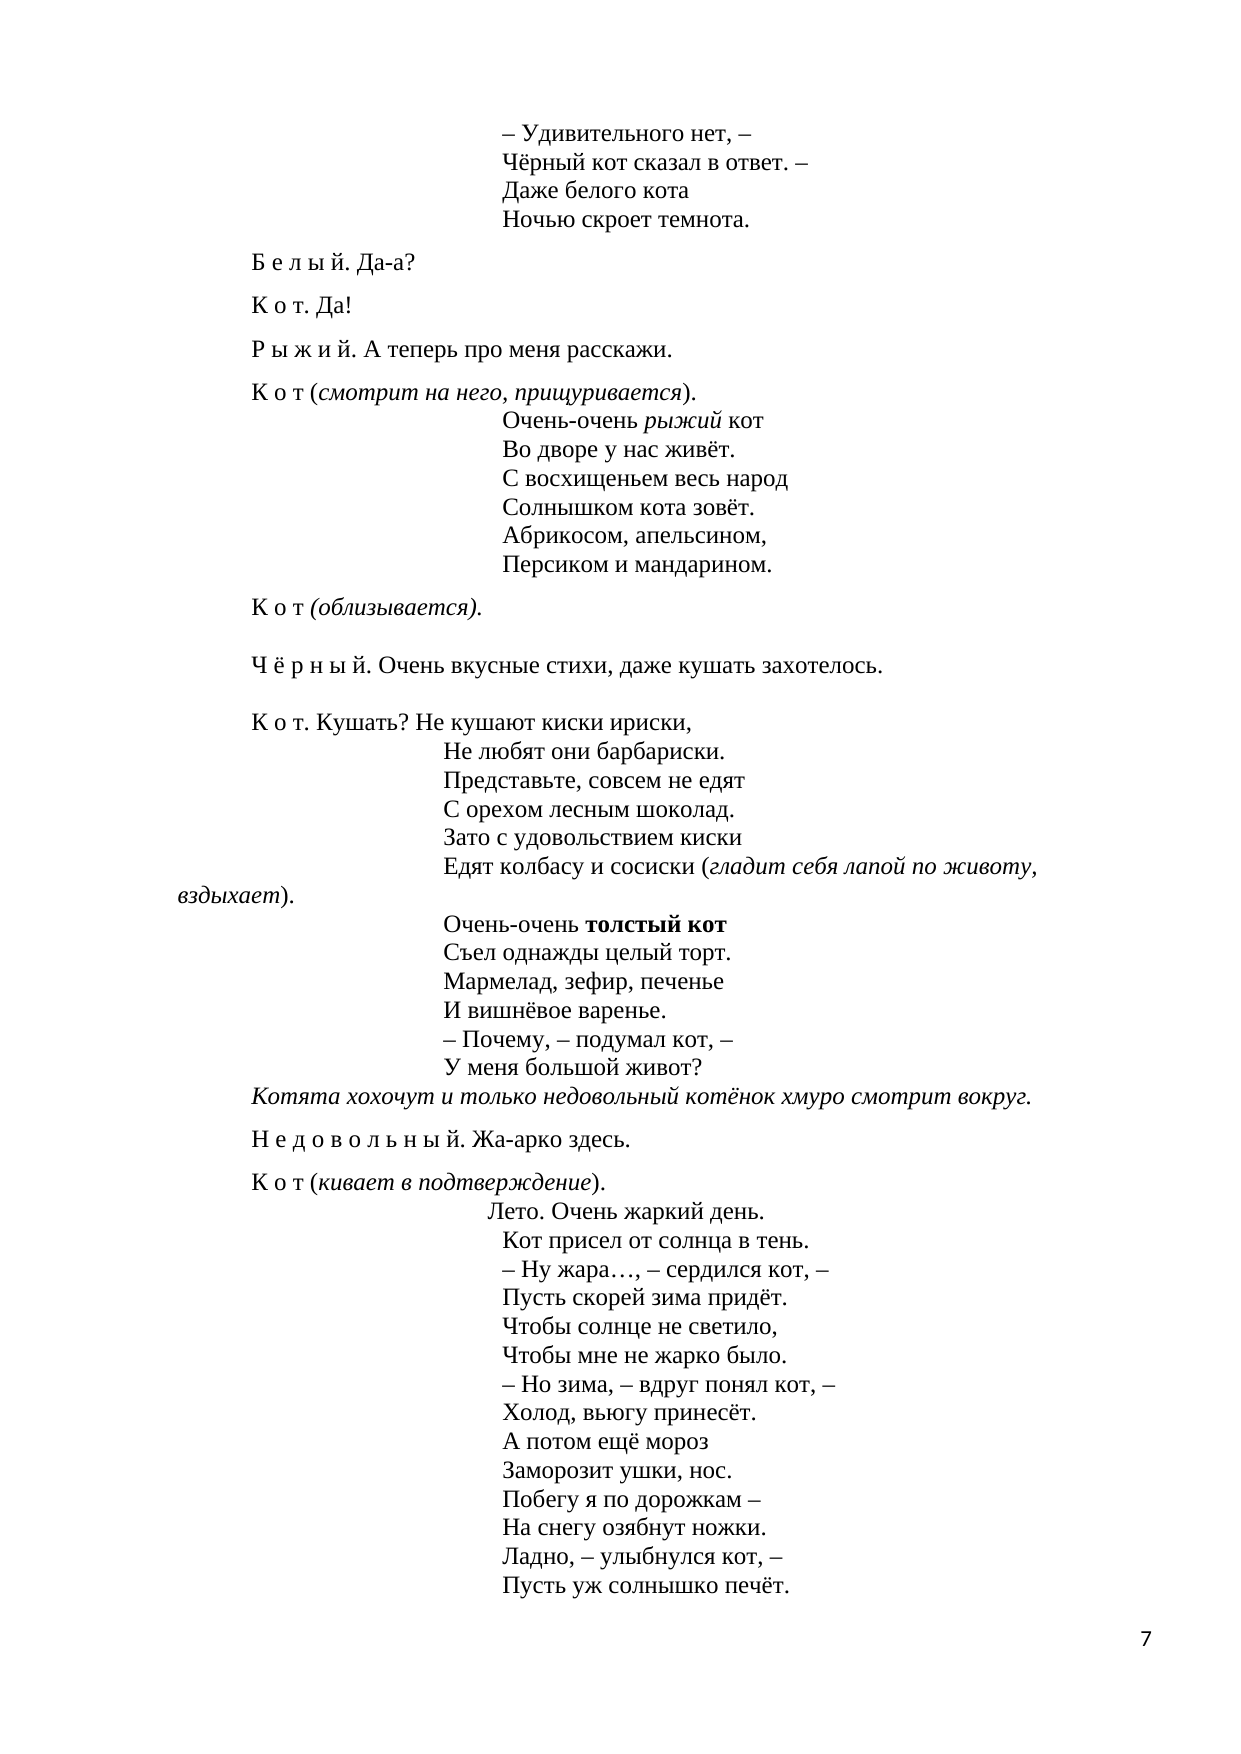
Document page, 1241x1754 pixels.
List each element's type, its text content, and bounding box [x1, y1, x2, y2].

text – Удивительного нет, – [177, 118, 1152, 147]
text Персиком и мандарином. [177, 549, 1152, 578]
text Чтобы мне не жарко было. [177, 1340, 1152, 1369]
text К о т (облизывается). [177, 592, 1152, 621]
text К о т. Кушать? Не кушают киски ириски, [177, 707, 1152, 736]
text Ладно, – улыбнулся кот, – [177, 1541, 1152, 1570]
text У меня большой живот? [177, 1052, 1152, 1081]
text Холод, вьюгу принесёт. [177, 1397, 1152, 1426]
text С орехом лесным шоколад. [177, 794, 1152, 822]
text Чтобы солнце не светило, [177, 1311, 1152, 1340]
text И вишнёвое варенье. [177, 995, 1152, 1024]
text С восхищеньем весь народ [177, 463, 1152, 492]
text Заморозит ушки, нос. [177, 1455, 1152, 1484]
text – Почему, – подумал кот, – [177, 1024, 1152, 1052]
text Во дворе у нас живёт. [177, 434, 1152, 463]
text Чёрный кот сказал в ответ. – [177, 147, 1152, 176]
text Побегу я по дорожкам – [177, 1484, 1152, 1512]
text Не любят они барбариски. [177, 736, 1152, 765]
text Солнышком кота зовёт. [177, 492, 1152, 521]
text Зато с удовольствием киски [177, 822, 1152, 851]
text Н е д о в о л ь н ы й. Жа-арко здесь. [177, 1124, 1152, 1153]
text К о т (смотрит на него, прищуривается). [177, 377, 1152, 406]
text К о т (кивает в подтверждение). [177, 1167, 1152, 1196]
text Очень-очень рыжий кот [369, 406, 1152, 434]
text Представьте, совсем не едят [177, 765, 1152, 794]
text – Ну жара…, – сердился кот, – [177, 1254, 1152, 1282]
text Мармелад, зефир, печенье [177, 966, 1152, 995]
text Даже белого кота [177, 176, 1152, 204]
text Ч ё р н ы й. Очень вкусные стихи, даже кушать захотелось. [177, 650, 1152, 679]
text Котята хохочут и только недовольный котёнок хмуро смотрит вокруг. [177, 1081, 1152, 1110]
text Пусть скорей зима придёт. [177, 1282, 1152, 1311]
text На снегу озябнут ножки. [177, 1512, 1152, 1541]
text А потом ещё мороз [177, 1426, 1152, 1455]
text Едят колбасу и сосиски (гладит себя лапой по животу, вздыхает). [177, 851, 1152, 909]
text Пусть уж солнышко печёт. [177, 1570, 1152, 1599]
text Ночью скроет темнота. [177, 204, 1152, 233]
text Р ы ж и й. А теперь про меня расскажи. [177, 334, 1152, 362]
text Очень-очень толстый кот [177, 909, 1152, 937]
text Съел однажды целый торт. [177, 937, 1152, 966]
text Лето. Очень жаркий день. [177, 1196, 1152, 1225]
text Б е л ы й. Да-а? [177, 247, 1152, 276]
text К о т. Да! [177, 291, 1152, 319]
text – Но зима, – вдруг понял кот, – [177, 1369, 1152, 1397]
text Кот присел от солнца в тень. [177, 1225, 1152, 1254]
text Абрикосом, апельсином, [177, 521, 1152, 549]
